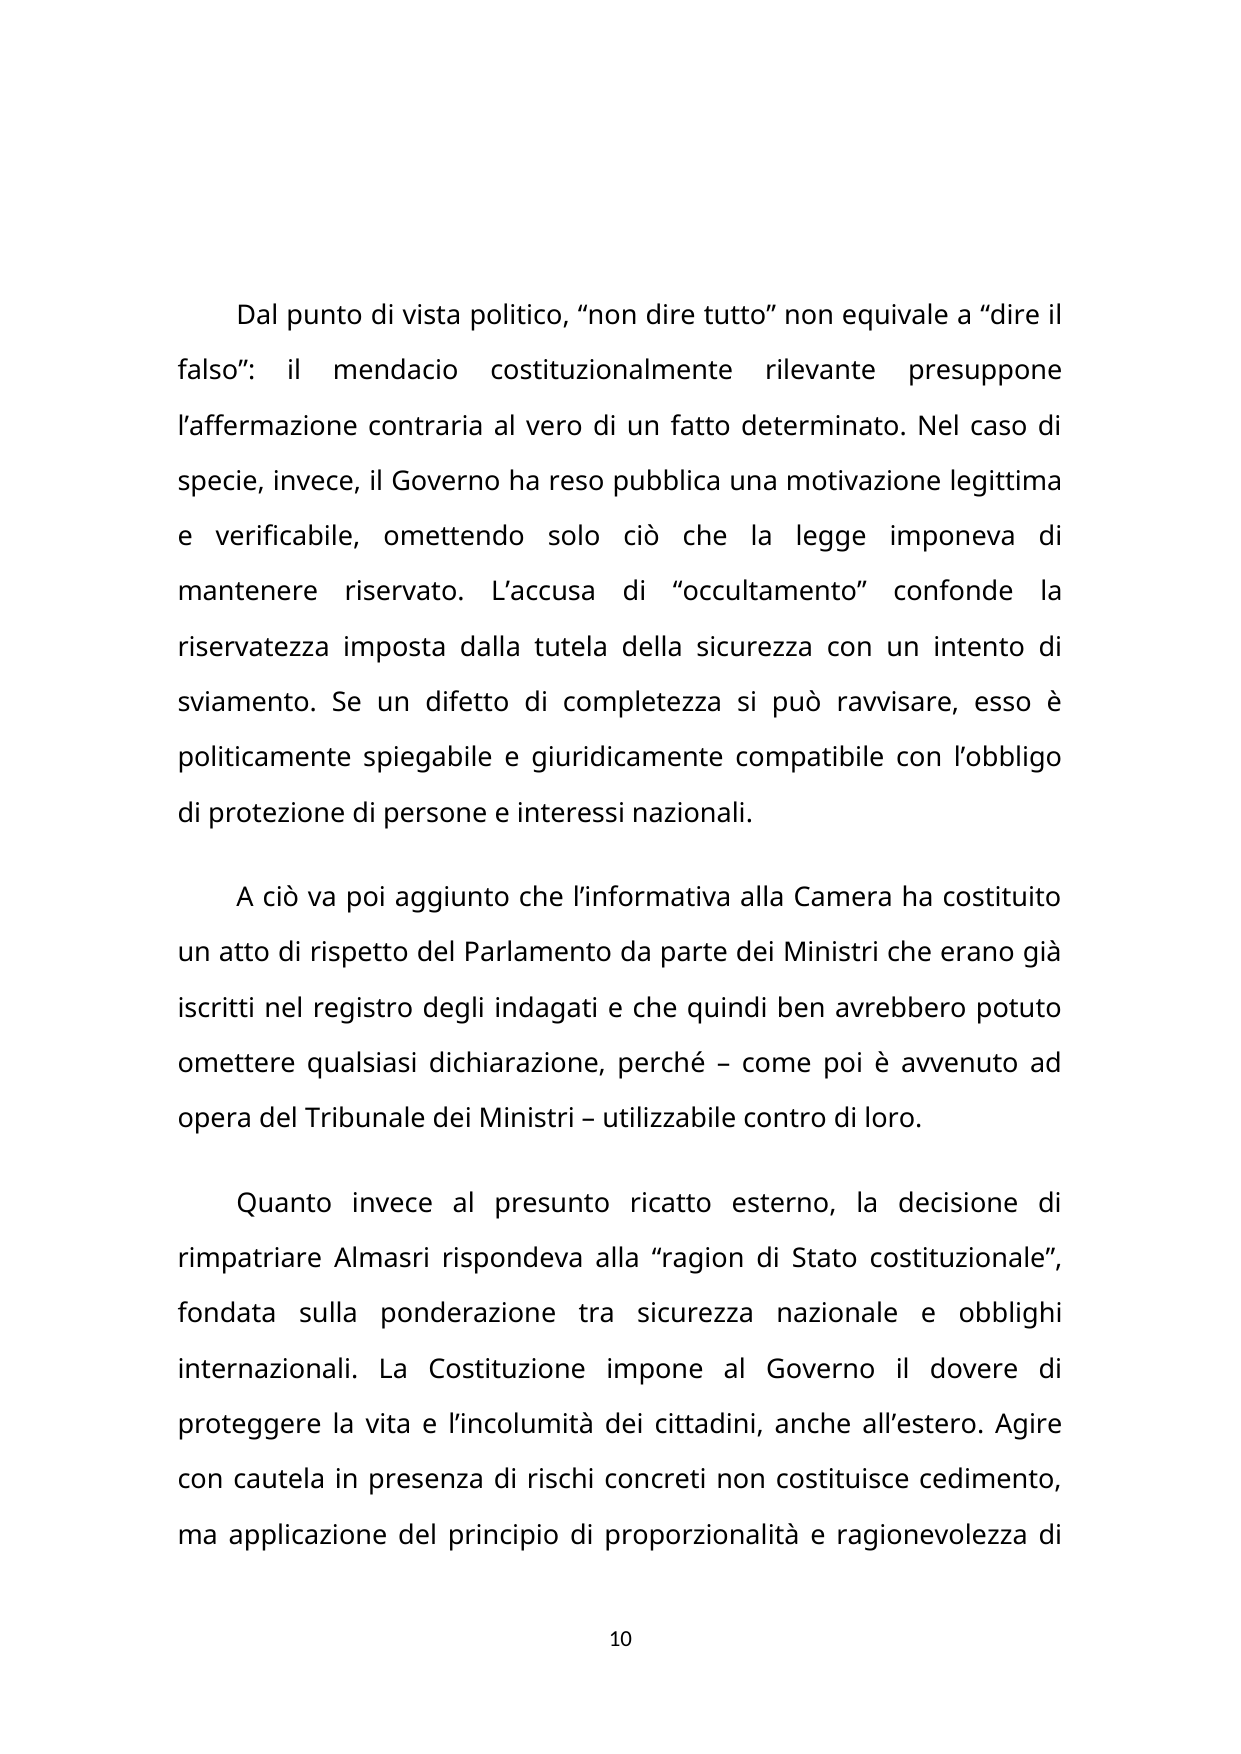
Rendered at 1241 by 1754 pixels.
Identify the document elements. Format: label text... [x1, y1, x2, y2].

text Dal punto di vista politico, “non dire tutto” non equivale a “dire il falso”: il mendacio costituzionalmente rilevante presuppone l’affermazione contraria al vero di un fatto determinato. Nel caso di specie, invece, il Governo ha reso pubblica una motivazione legittima e verificabile, omettendo solo ciò che la legge imponeva di mantenere riservato. L’accusa di “occultamento” confonde la riservatezza imposta dalla tutela della sicurezza con un intento di sviamento. Se un difetto di completezza si può ravvisare, esso è politicamente spiegabile e giuridicamente compatibile con l’obbligo di protezione di persone e interessi nazionali. [177, 295, 1063, 830]
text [177, 1183, 1063, 1552]
text A ciò va poi aggiunto che l’informativa alla Camera ha costituito un atto di rispetto del Parlamento da parte dei Ministri che erano già iscritti nel registro degli indagati e che quindi ben avrebbero potuto omettere qualsiasi dichiarazione, perché – come poi è avvenuto ad opera del Tribunale dei Ministri – utilizzabile contro di loro. [177, 878, 1063, 1136]
